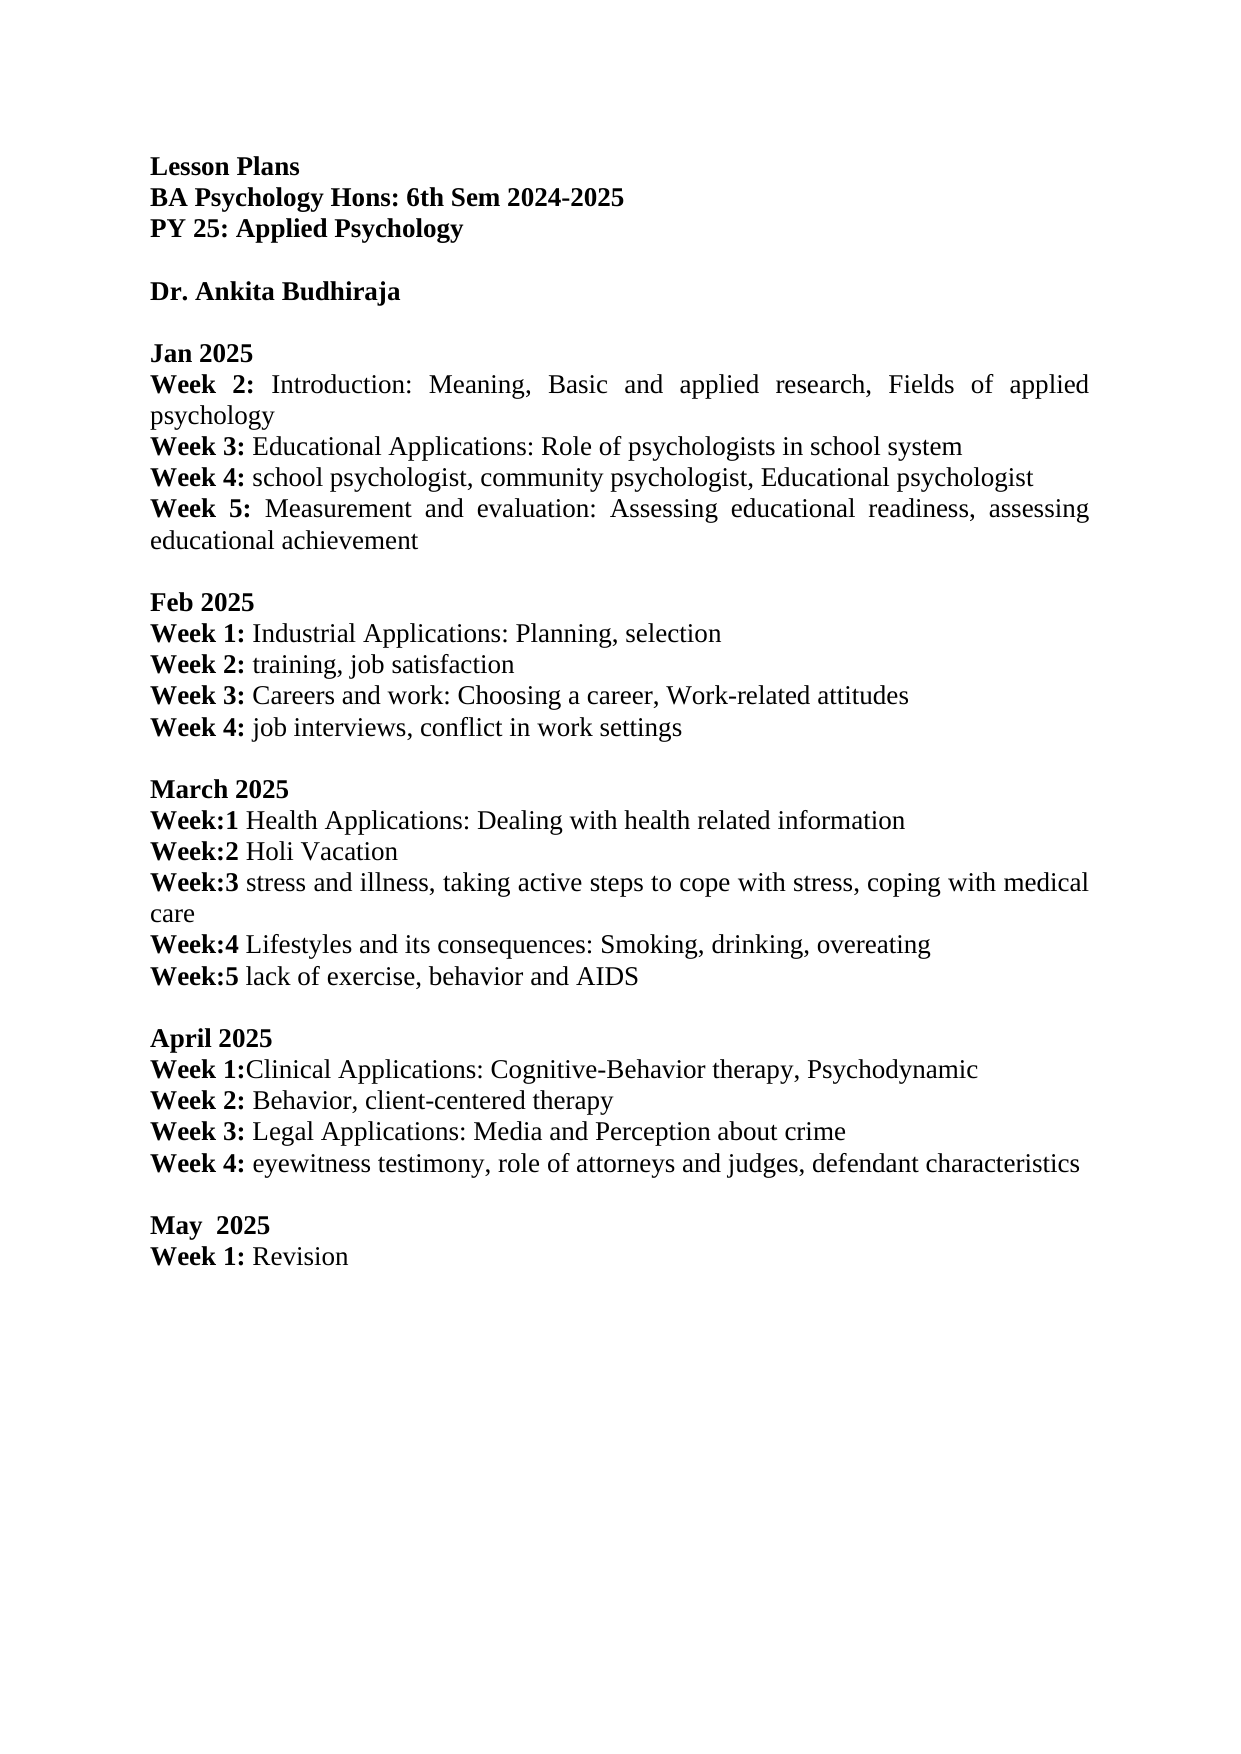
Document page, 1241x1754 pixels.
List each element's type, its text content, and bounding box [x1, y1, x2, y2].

text Dr. Ankita Budhiraja [150, 274, 1090, 306]
text PY 25: Applied Psychology [150, 212, 1090, 243]
text Week:1 Health Applications: Dealing with health related information [150, 804, 1090, 835]
text March 2025 [150, 773, 1090, 804]
text Week:5 lack of exercise, behavior and AIDS [150, 960, 1090, 991]
text Week 1: Revision [150, 1240, 1090, 1271]
text Jan 2025 [150, 337, 1090, 368]
text Week 5: Measurement and evaluation: Assessing educational readiness, assessing educational achievement [150, 493, 1090, 555]
text Week 1:Clinical Applications: Cognitive-Behavior therapy, Psychodynamic [150, 1053, 1090, 1084]
text Week:4 Lifestyles and its consequences: Smoking, drinking, overeating [150, 929, 1090, 960]
text Week 4: eyewitness testimony, role of attorneys and judges, defendant characteristics [150, 1147, 1090, 1178]
text Week 2: Behavior, client-centered therapy [150, 1084, 1090, 1116]
text Week:3 stress and illness, taking active steps to cope with stress, coping with medical care [150, 866, 1090, 929]
text May 2025 [150, 1209, 1090, 1240]
text Feb 2025 [150, 586, 1090, 617]
text Week 3: Careers and work: Choosing a career, Work-related attitudes [150, 679, 1090, 711]
text Week 2: Introduction: Meaning, Basic and applied research, Fields of applied psychology [150, 368, 1090, 430]
text Week 1: Industrial Applications: Planning, selection [150, 617, 1090, 648]
text Week 3: Legal Applications: Media and Perception about crime [150, 1116, 1090, 1147]
text Lesson Plans [150, 150, 1090, 181]
text Week 4: job interviews, conflict in work settings [150, 711, 1090, 742]
text Week 4: school psychologist, community psychologist, Educational psychologist [150, 461, 1090, 493]
text Week:2 Holi Vacation [150, 835, 1090, 866]
text April 2025 [150, 1022, 1090, 1053]
text BA Psychology Hons: 6th Sem 2024-2025 [150, 181, 1090, 212]
text Week 2: training, job satisfaction [150, 648, 1090, 679]
text Week 3: Educational Applications: Role of psychologists in school system [150, 430, 1090, 461]
